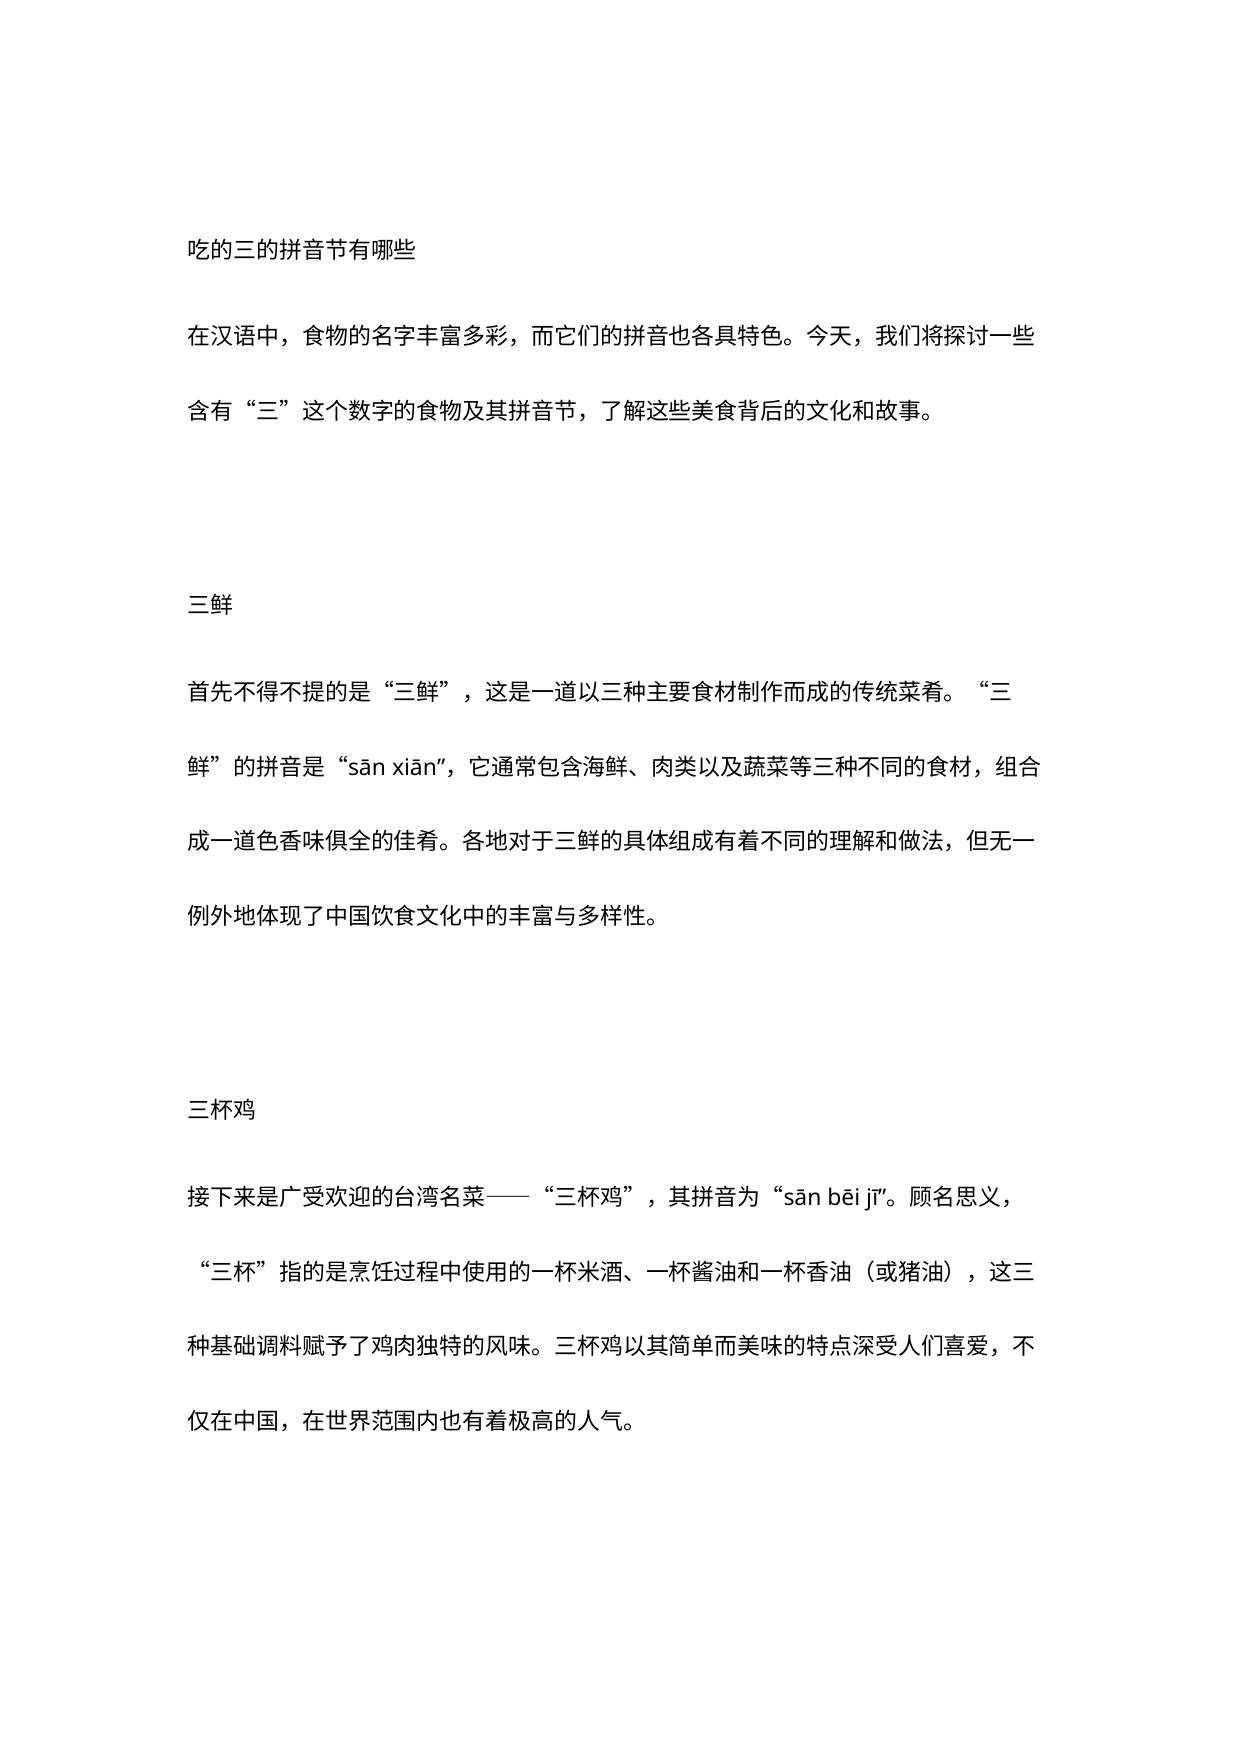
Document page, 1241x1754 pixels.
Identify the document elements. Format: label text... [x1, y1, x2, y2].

text 首先不得不提的是“三鲜”，这是一道以三种主要食材制作而成的传统菜肴。“三鲜”的拼音是“sān xiān”，它通常包含海鲜、肉类以及蔬菜等三种不同的食材，组合成一道色香味俱全的佳肴。各地对于三鲜的具体组成有着不同的理解和做法，但无一例外地体现了中国饮食文化中的丰富与多样性。 [187, 658, 1053, 947]
text 三杯鸡 [187, 1076, 1053, 1141]
text 吃的三的拼音节有哪些 [187, 216, 1053, 281]
text 接下来是广受欢迎的台湾名菜——“三杯鸡”，其拼音为“sān bēi jī”。顾名思义，“三杯”指的是烹饪过程中使用的一杯米酒、一杯酱油和一杯香油（或猪油），这三种基础调料赋予了鸡肉独特的风味。三杯鸡以其简单而美味的特点深受人们喜爱，不仅在中国，在世界范围内也有着极高的人气。 [187, 1163, 1053, 1452]
text 在汉语中，食物的名字丰富多彩，而它们的拼音也各具特色。今天，我们将探讨一些含有“三”这个数字的食物及其拼音节，了解这些美食背后的文化和故事。 [187, 302, 1053, 442]
text 三鲜 [187, 571, 1053, 636]
